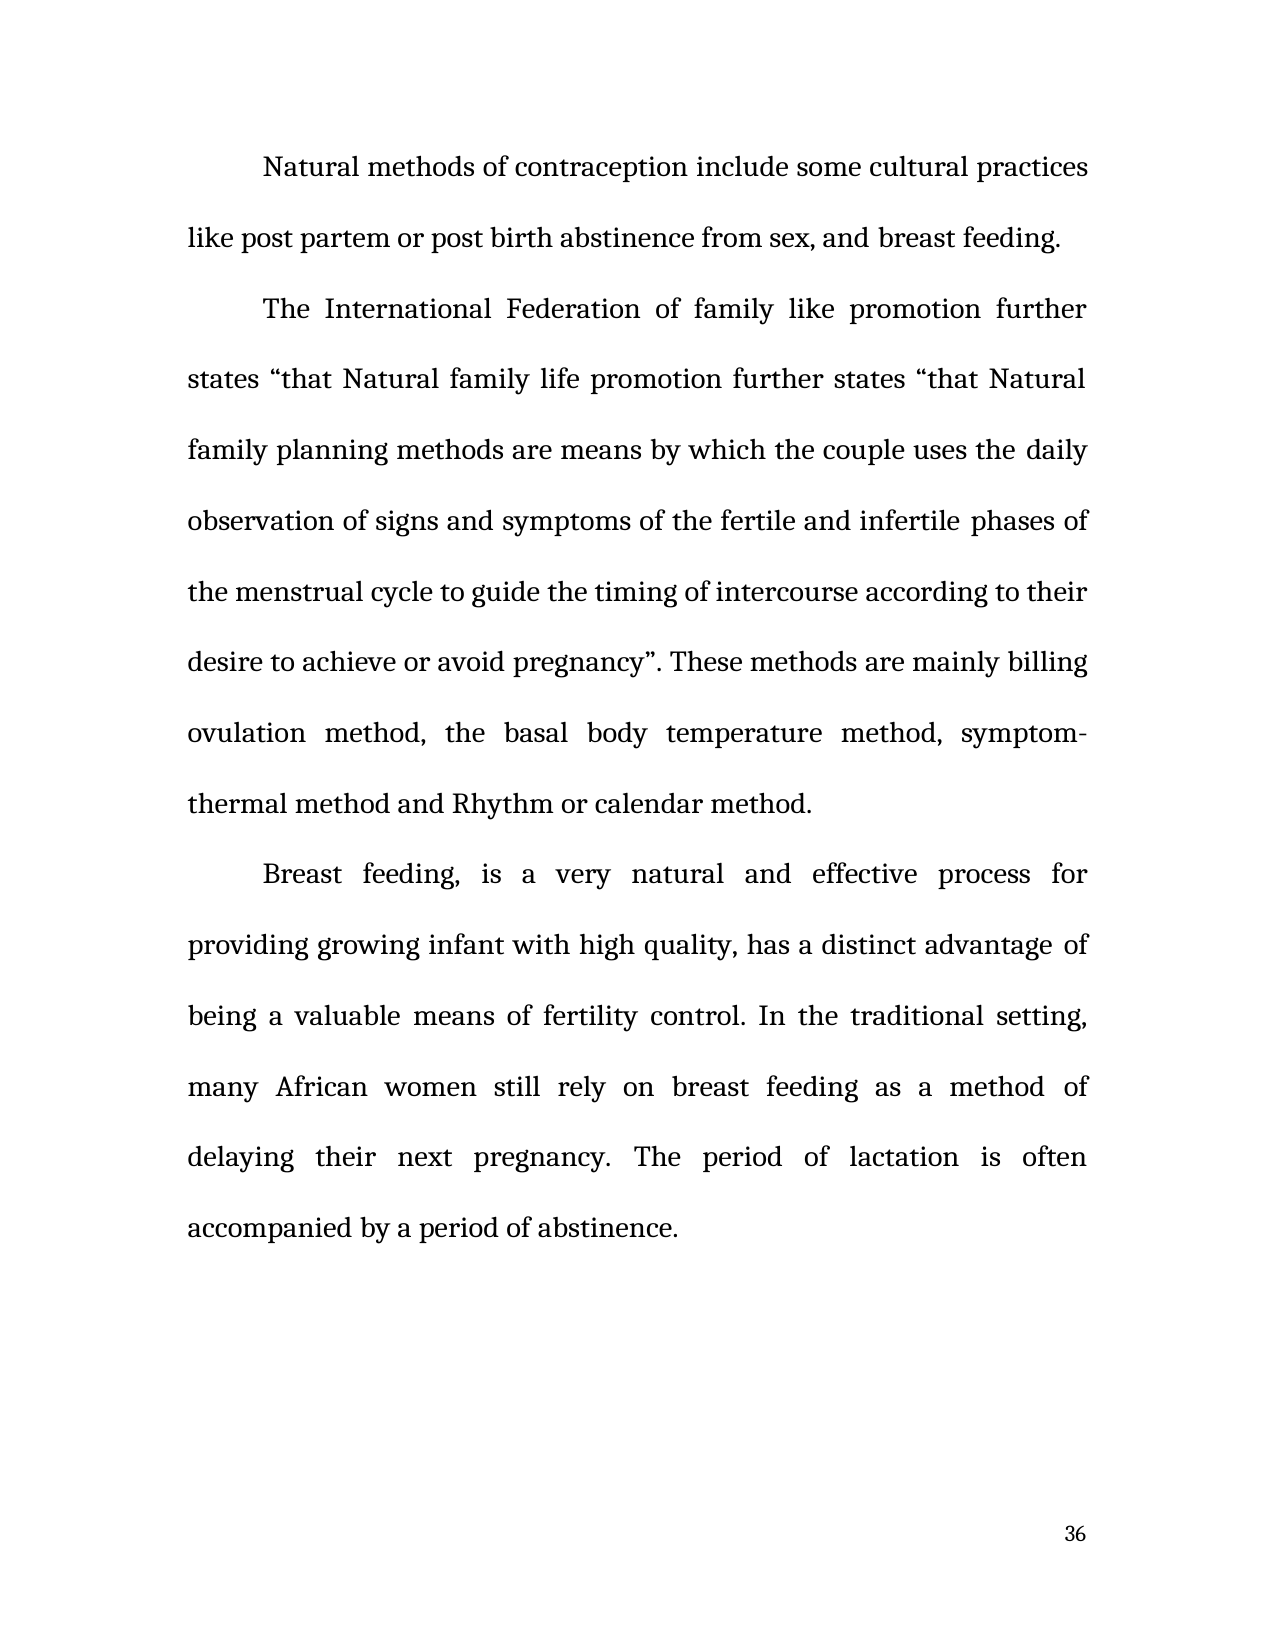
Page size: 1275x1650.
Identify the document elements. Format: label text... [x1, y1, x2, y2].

text The International Federation of family like promotion further states “that Natural family life promotion further states “that Natural family planning methods are means by which the couple uses the daily observation of signs and symptoms of the fertile and infertile phases of the menstrual cycle to guide the timing of intercourse according to their desire to achieve or avoid pregnancy”. These methods are mainly billing ovulation method, the basal body temperature method, symptom-thermal method and Rhythm or calendar method. [187, 292, 1088, 820]
text Natural methods of contraception include some cultural practices like post partem or post birth abstinence from sex, and breast feeding. [187, 150, 1088, 254]
text Breast feeding, is a very natural and effective process for providing growing infant with high quality, has a distinct advantage of being a valuable means of fertility control. In the traditional setting, many African women still rely on breast feeding as a method of delaying their next pregnancy. The period of lactation is often accompanied by a period of abstinence. [187, 858, 1088, 1245]
